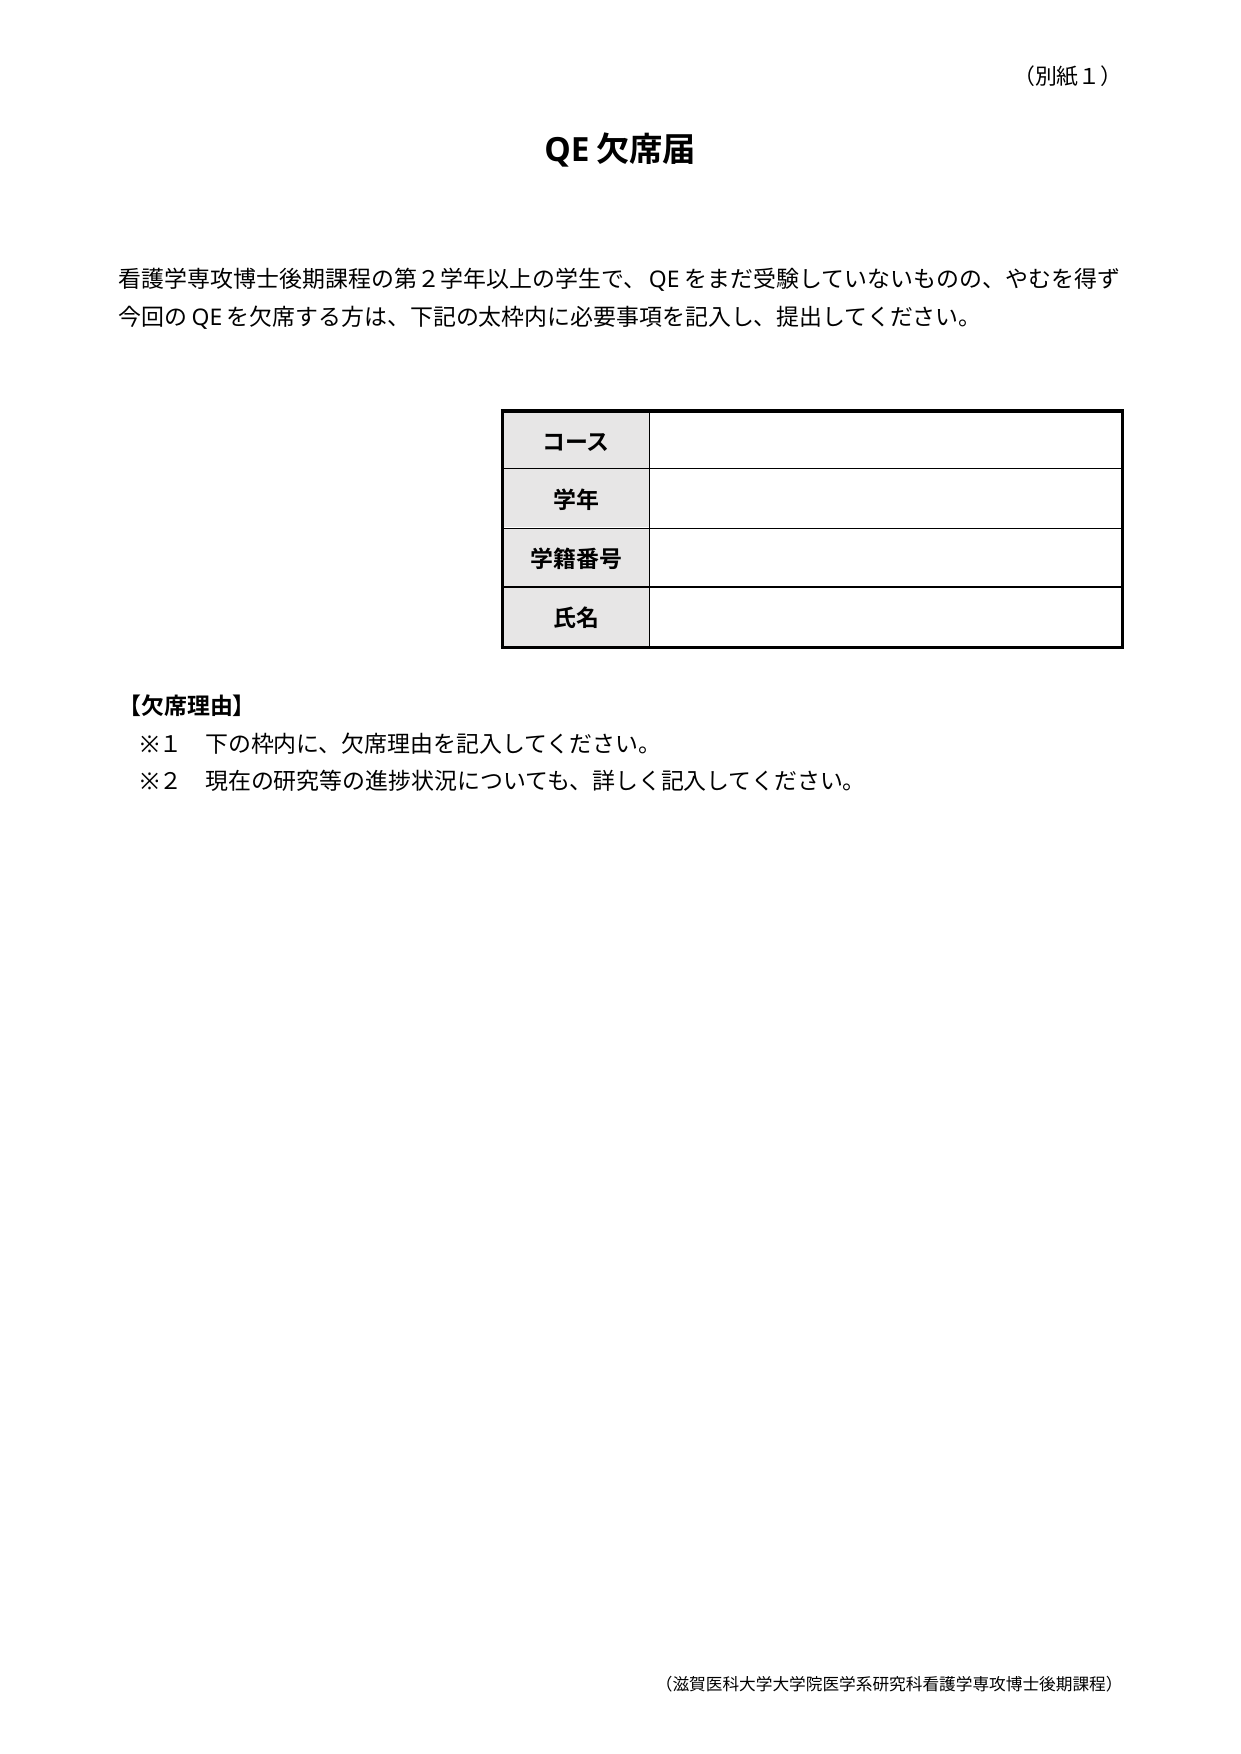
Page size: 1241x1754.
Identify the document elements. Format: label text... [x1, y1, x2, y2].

text ※１ 下の枠内に、欠席理由を記入してください。 [140, 724, 1122, 761]
table_header [650, 413, 1121, 468]
text QE欠席届 [118, 109, 1122, 184]
table_cell 学籍番号 [504, 529, 649, 586]
text ※２ 現在の研究等の進捗状況についても、詳しく記入してください。 [140, 761, 1122, 799]
table_cell [650, 529, 1121, 586]
text 看護学専攻博士後期課程の第２学年以上の学生で、QEをまだ受験していないものの、やむを得ず今回のQEを欠席する方は、下記の太枠内に必要事項を記入し、提出してください。 [118, 259, 1122, 334]
table_cell 氏名 [504, 588, 649, 646]
table_cell 学年 [504, 469, 649, 527]
table_header コース [504, 413, 649, 468]
table_cell [650, 469, 1121, 527]
text 【欠席理由】 [118, 686, 1122, 724]
table_cell [650, 588, 1121, 646]
